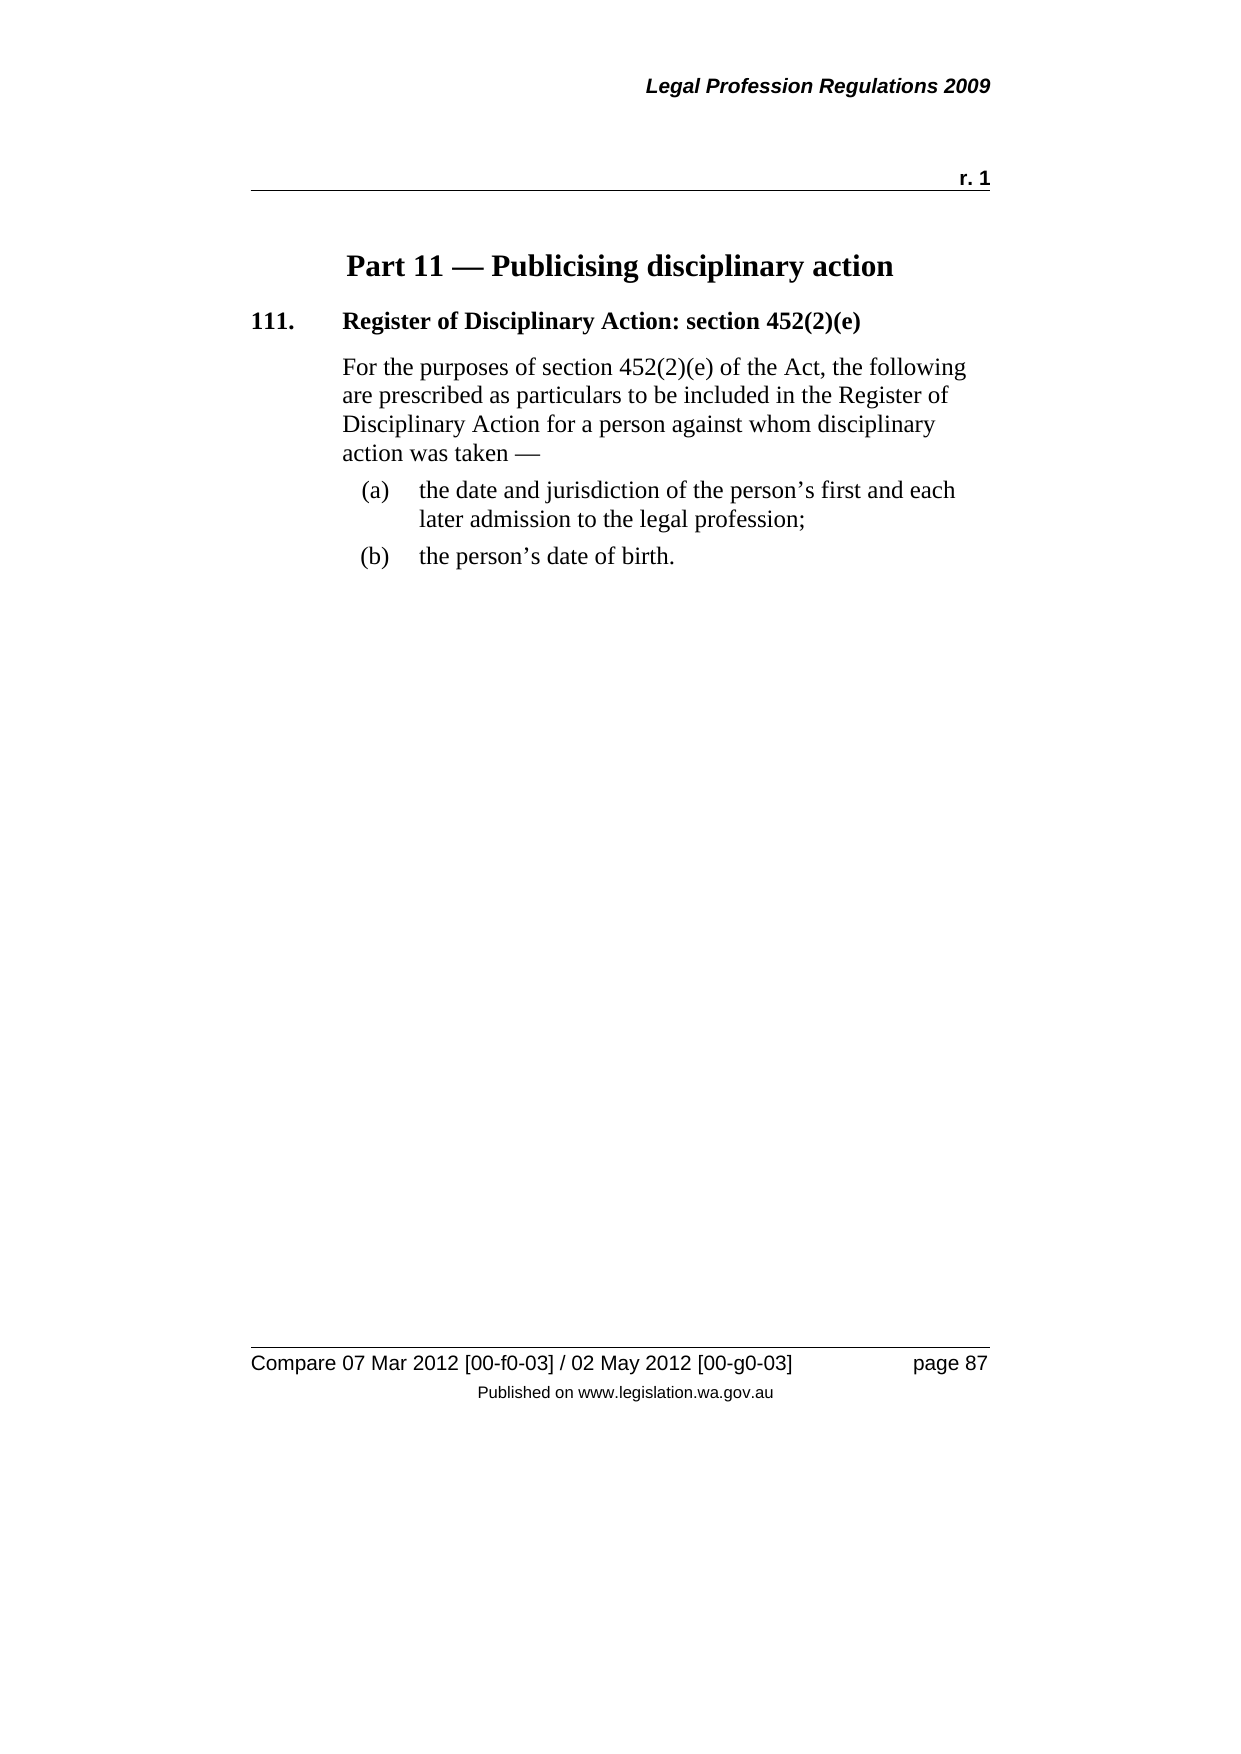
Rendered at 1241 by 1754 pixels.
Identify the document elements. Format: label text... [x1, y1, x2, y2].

subtitle 111. Register of Disciplinary Action: section 452(2)(e) [251, 306, 990, 335]
text (b) the person’s date of birth. [251, 541, 990, 570]
text For the purposes of section 452(2)(e) of the Act, the following are prescribed as particulars to be included in the Register of Disciplinary Action for a person against whom disciplinary action was taken — [251, 352, 990, 467]
text (a) the date and jurisdiction of the person’s first and each later admission to the legal profession; [251, 475, 990, 533]
subtitle Part 11 — Publicising disciplinary action [251, 247, 990, 283]
